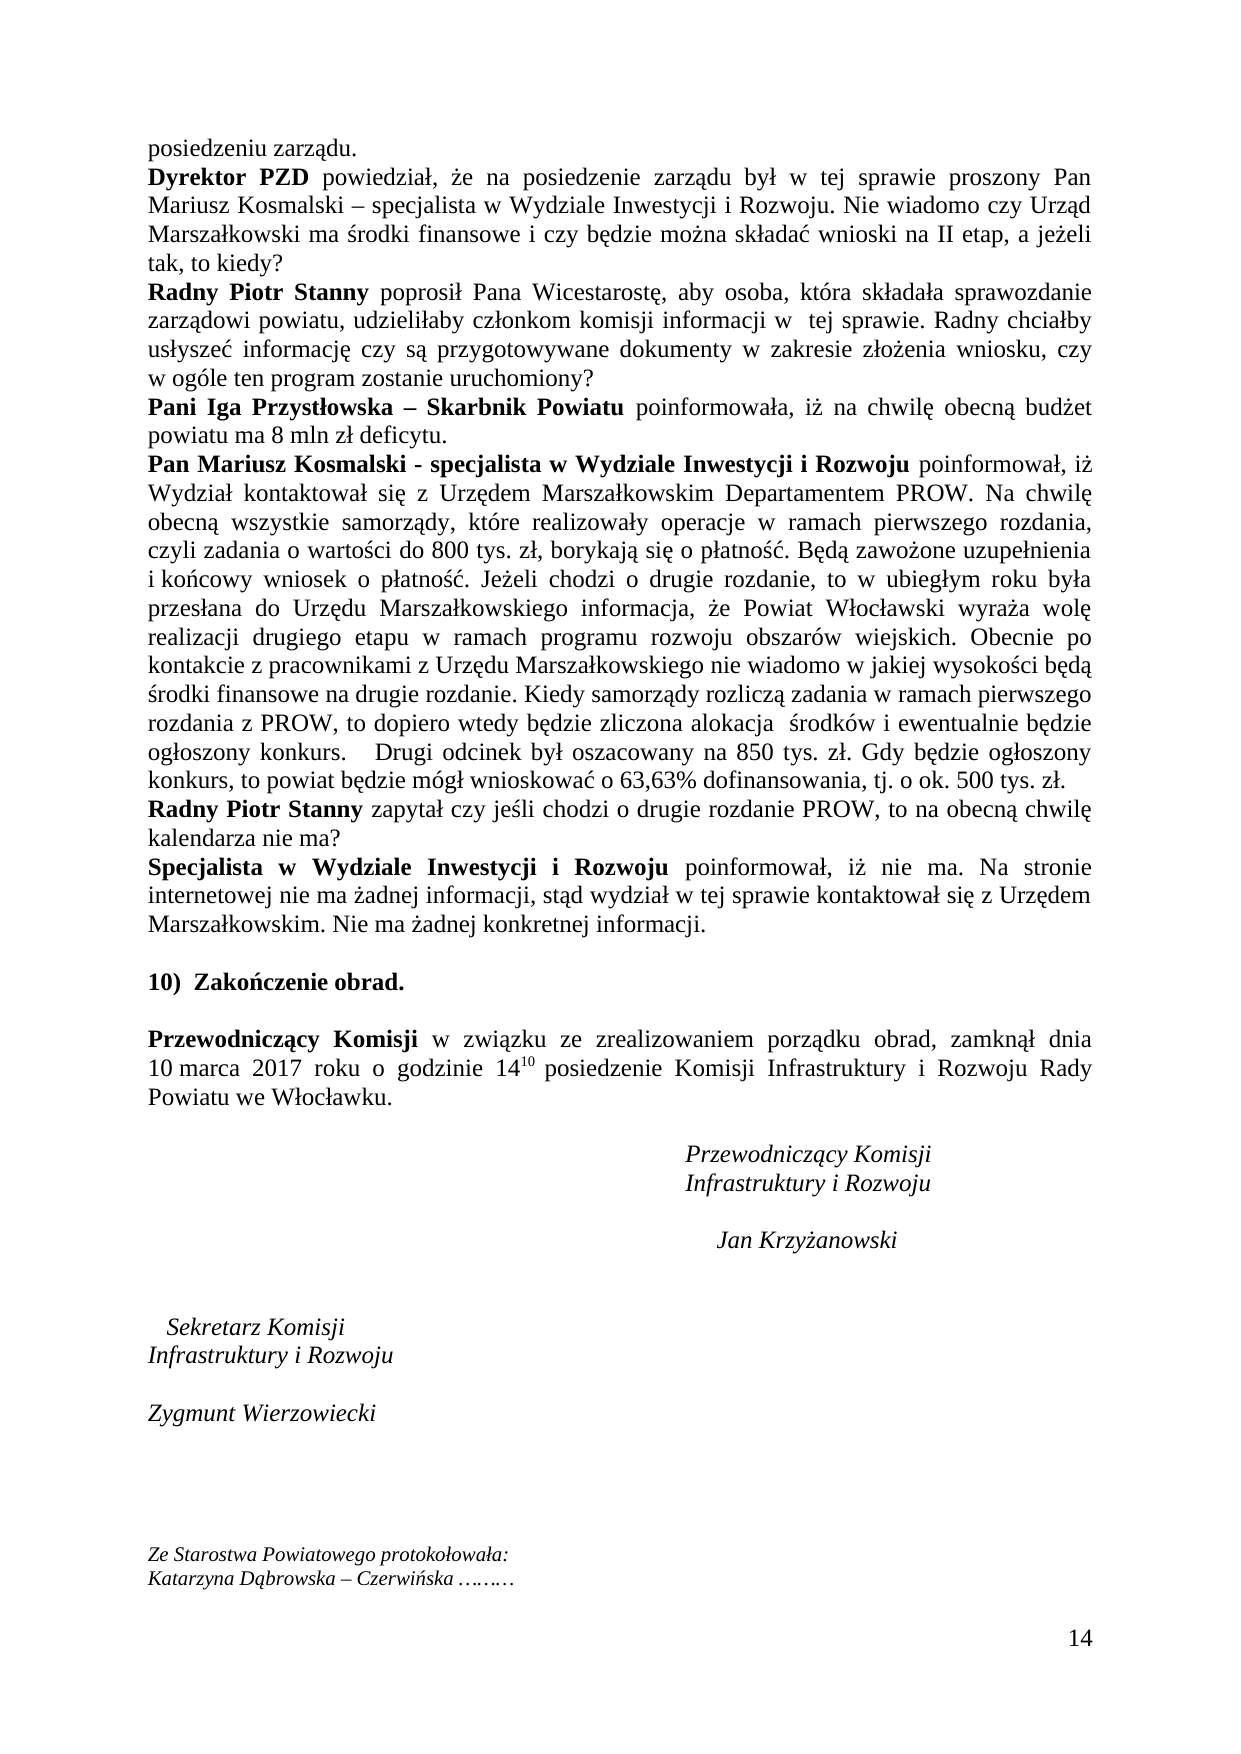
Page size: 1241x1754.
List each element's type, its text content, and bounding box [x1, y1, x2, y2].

text Pan Mariusz Kosmalski - specjalista w Wydziale Inwestycji i Rozwoju poinformował, iż Wydział kontaktował się z Urzędem Marszałkowskim Departamentem PROW. Na chwilę obecną wszystkie samorządy, które realizowały operacje w ramach pierwszego rozdania, czyli zadania o wartości do 800 tys. zł, borykają się o płatność. Będą zawożone uzupełnienia i końcowy wniosek o płatność. Jeżeli chodzi o drugie rozdanie, to w ubiegłym roku była przesłana do Urzędu Marszałkowskiego informacja, że Powiat Włocławski wyraża wolę realizacji drugiego etapu w ramach programu rozwoju obszarów wiejskich. Obecnie po kontakcie z pracownikami z Urzędu Marszałkowskiego nie wiadomo w jakiej wysokości będą środki finansowe na drugie rozdanie. Kiedy samorządy rozliczą zadania w ramach pierwszego rozdania z PROW, to dopiero wtedy będzie zliczona alokacja środków i ewentualnie będzie ogłoszony konkurs. Drugi odcinek był oszacowany na 850 tys. zł. Gdy będzie ogłoszony konkurs, to powiat będzie mógł wnioskować o 63,63% dofinansowania, tj. o ok. 500 tys. zł. [148, 449, 1093, 794]
text Infrastruktury i Rozwoju [148, 1168, 1093, 1197]
text Specjalista w Wydziale Inwestycji i Rozwoju poinformował, iż nie ma. Na stronie internetowej nie ma żadnej informacji, stąd wydział w tej sprawie kontaktował się z Urzędem Marszałkowskim. Nie ma żadnej konkretnej informacji. [148, 852, 1093, 938]
text Radny Piotr Stanny zapytał czy jeśli chodzi o drugie rozdanie PROW, to na obecną chwilę kalendarza nie ma? [148, 794, 1093, 852]
text Przewodniczący Komisji w związku ze zrealizowaniem porządku obrad, zamknął dnia 10 marca 2017 roku o godzinie 1410 posiedzenie Komisji Infrastruktury i Rozwoju Rady Powiatu we Włocławku. [148, 1024, 1093, 1110]
text Przewodniczący Komisji [148, 1139, 1093, 1168]
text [148, 133, 1093, 162]
text Radny Piotr Stanny poprosił Pana Wicestarostę, aby osoba, która składała sprawozdanie zarządowi powiatu, udzieliłaby członkom komisji informacji w tej sprawie. Radny chciałby usłyszeć informację czy są przygotowywane dokumenty w zakresie złożenia wniosku, czy w ogóle ten program zostanie uruchomiony? [148, 277, 1093, 392]
text Sekretarz Komisji [148, 1312, 1093, 1340]
text Zygmunt Wierzowiecki [148, 1398, 1093, 1427]
text Jan Krzyżanowski [148, 1225, 1093, 1254]
text Dyrektor PZD powiedział, że na posiedzenie zarządu był w tej sprawie proszony Pan Mariusz Kosmalski – specjalista w Wydziale Inwestycji i Rozwoju. Nie wiadomo czy Urząd Marszałkowski ma środki finansowe i czy będzie można składać wnioski na II etap, a jeżeli tak, to kiedy? [148, 162, 1093, 277]
text 10) Zakończenie obrad. [148, 967, 1093, 995]
text Katarzyna Dąbrowska – Czerwińska ……… [148, 1566, 1093, 1590]
text Ze Starostwa Powiatowego protokołowała: [148, 1542, 1093, 1566]
text Infrastruktury i Rozwoju [148, 1340, 1093, 1369]
text Pani Iga Przystłowska – Skarbnik Powiatu poinformowała, iż na chwilę obecną budżet powiatu ma 8 mln zł deficytu. [148, 392, 1093, 449]
